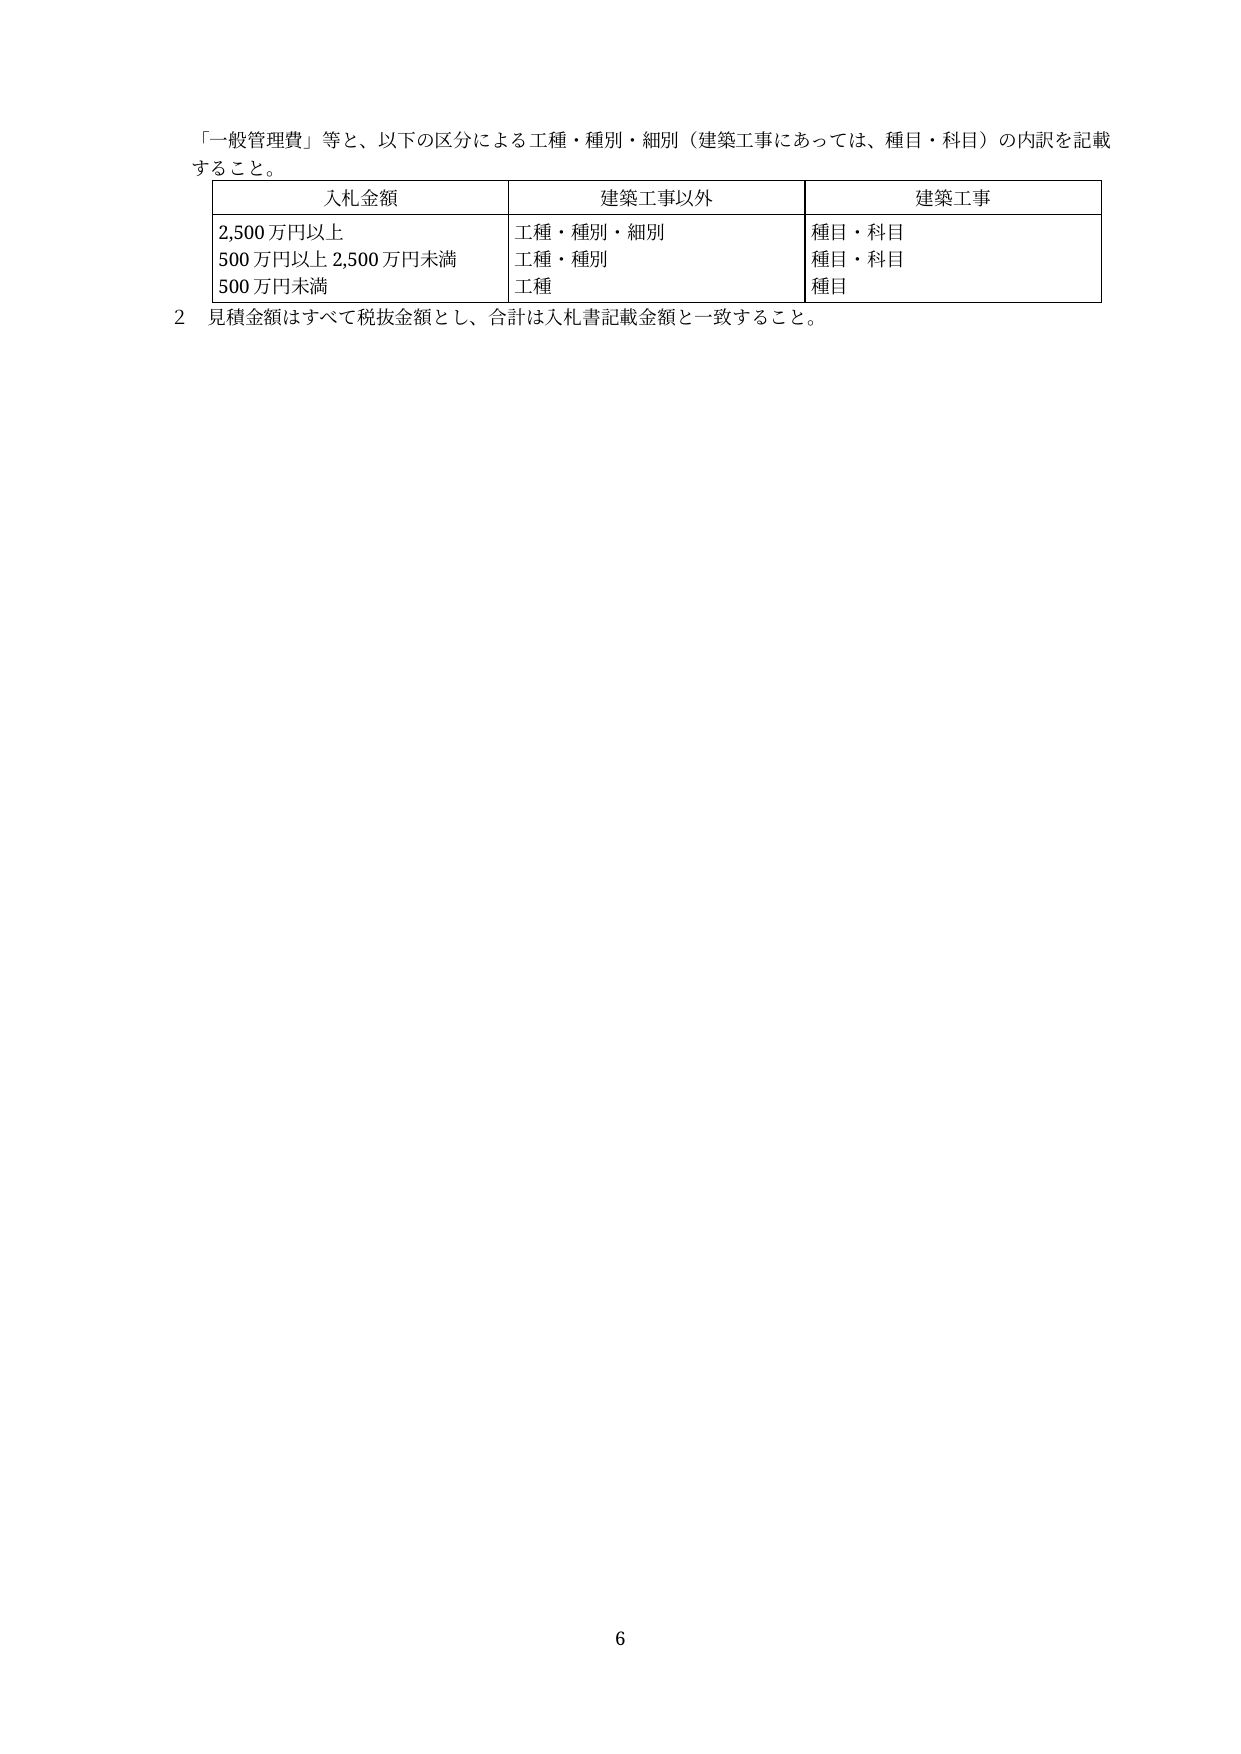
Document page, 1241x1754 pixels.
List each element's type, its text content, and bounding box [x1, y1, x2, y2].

table_header 建築工事 [806, 181, 1101, 214]
table_cell 工種・種別・細別 工種・種別 工種 [509, 215, 804, 302]
table_cell 種目・科目 種目・科目 種目 [806, 215, 1101, 302]
table_header 入札金額 [213, 181, 508, 214]
text ２ 見積金額はすべて税抜金額とし、合計は入札書記載金額と一致すること。 [170, 303, 1112, 330]
table_cell 2,500万円以上 500万円以上2,500万円未満 500万円未満 [213, 215, 508, 302]
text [128, 126, 1112, 180]
table_header 建築工事以外 [509, 181, 804, 214]
